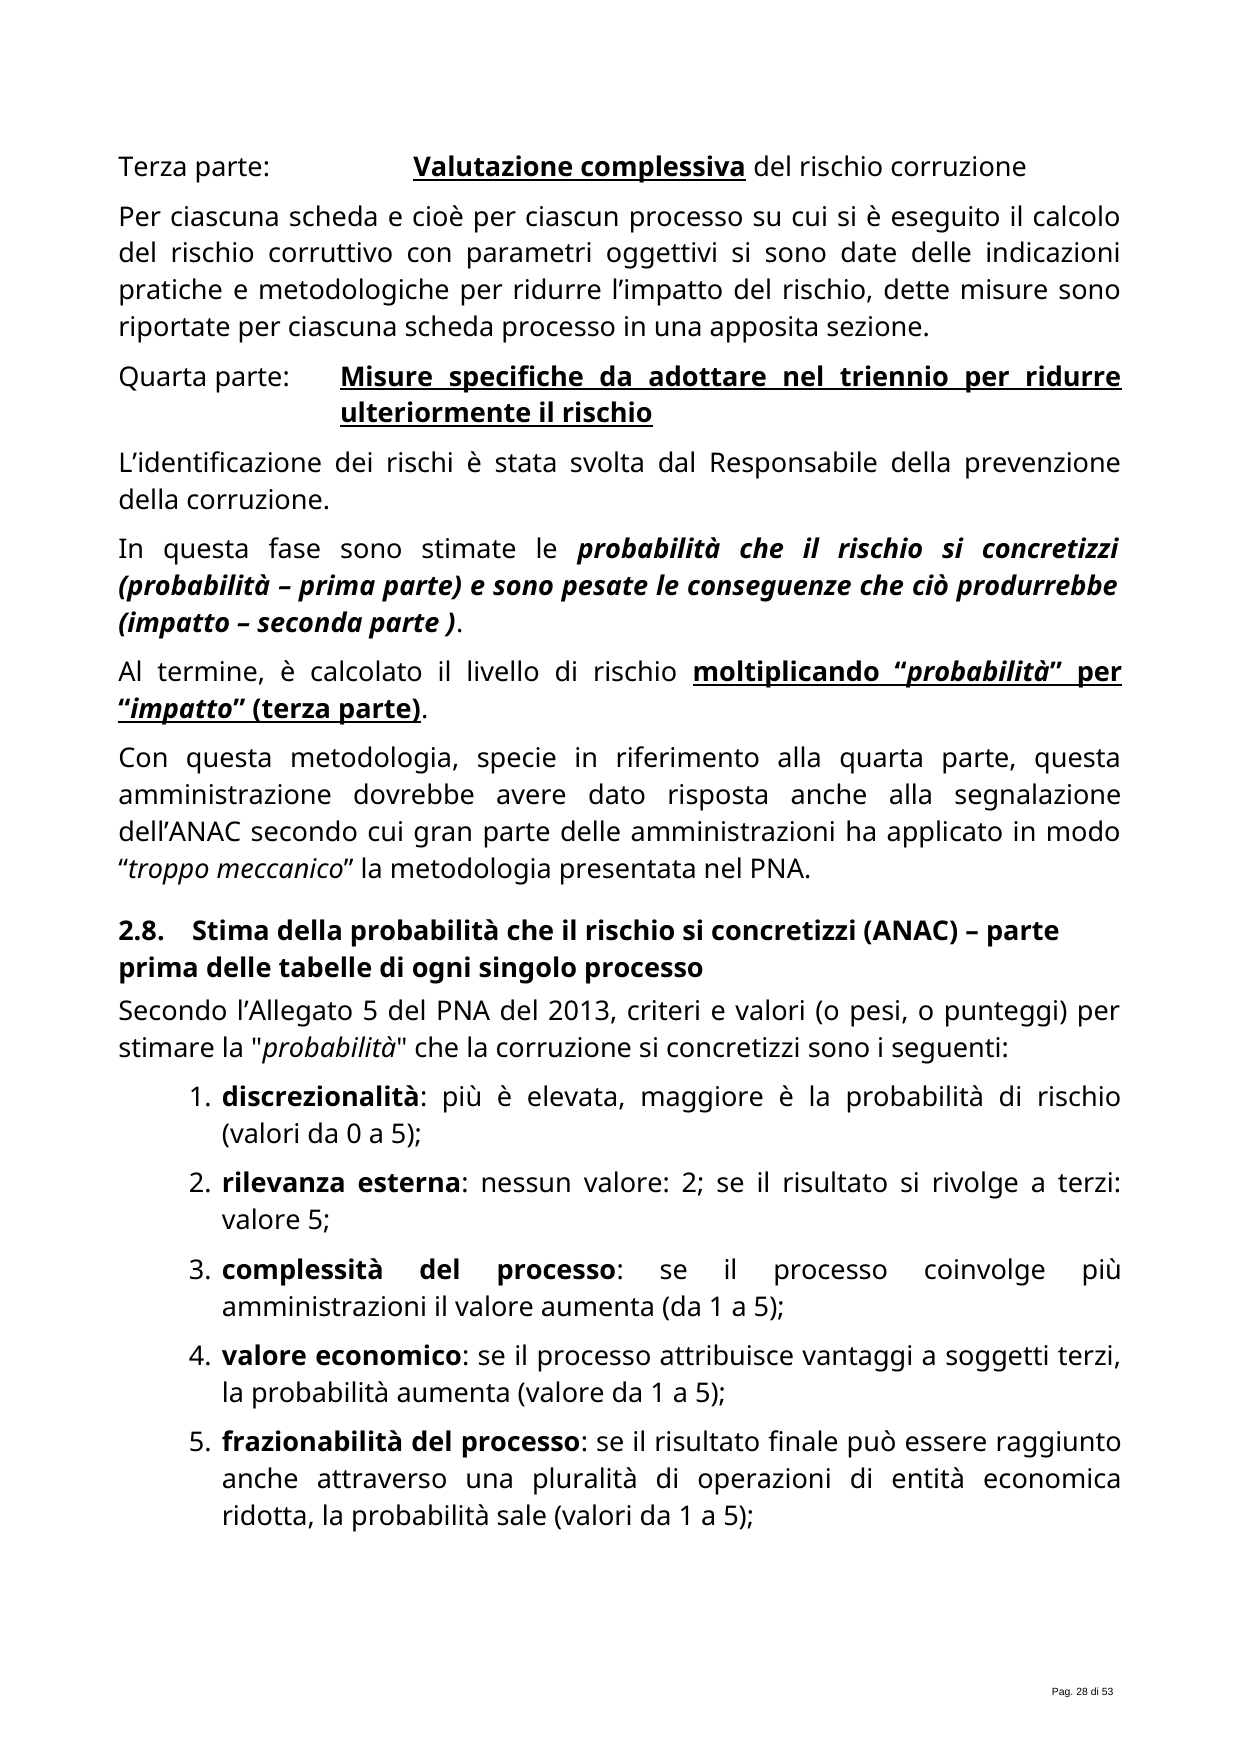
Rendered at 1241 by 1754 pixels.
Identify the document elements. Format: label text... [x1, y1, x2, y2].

list valore economico: se il processo attribuisce vantaggi a soggetti terzi, la probabilità aumenta (valore da 1 a 5); [189, 1336, 1122, 1410]
text In questa fase sono stimate le probabilità che il rischio si concretizzi (probabilità – prima parte) e sono pesate le conseguenze che ciò produrrebbe (impatto – seconda parte ). [118, 529, 1122, 640]
text Per ciascuna scheda e cioè per ciascun processo su cui si è eseguito il calcolo del rischio corruttivo con parametri oggettivi si sono date delle indicazioni pratiche e metodologiche per ridurre l’impatto del rischio, dette misure sono riportate per ciascuna scheda processo in una apposita sezione. [118, 197, 1122, 344]
text L’identificazione dei rischi è stata svolta dal Responsabile della prevenzione della corruzione. [118, 443, 1122, 517]
list rilevanza esterna: nessun valore: 2; se il risultato si rivolge a terzi: valore 5; [189, 1164, 1122, 1238]
text Con questa metodologia, specie in riferimento alla quarta parte, questa amministrazione dovrebbe avere dato risposta anche alla segnalazione dell’ANAC secondo cui gran parte delle amministrazioni ha applicato in modo “troppo meccanico” la metodologia presentata nel PNA. [118, 739, 1122, 886]
text Al termine, è calcolato il livello di rischio moltiplicando “probabilità” per “impatto” (terza parte). [118, 653, 1122, 726]
list complessità del processo: se il processo coinvolge più amministrazioni il valore aumenta (da 1 a 5); [189, 1250, 1122, 1324]
list discrezionalità: più è elevata, maggiore è la probabilità di rischio (valori da 0 a 5); [189, 1078, 1122, 1151]
list frazionabilità del processo: se il risultato finale può essere raggiunto anche attraverso una pluralità di operazioni di entità economica ridotta, la probabilità sale (valori da 1 a 5); [189, 1423, 1122, 1533]
text Quarta parte: Misure specifiche da adottare nel triennio per ridurre ulteriormente il rischio [118, 357, 1122, 431]
subtitle 2.8. Stima della probabilità che il rischio si concretizzi (ANAC) – parte prima delle tabelle di ogni singolo processo [118, 911, 1122, 985]
text Terza parte: Valutazione complessiva del rischio corruzione [118, 148, 1122, 184]
text Secondo l’Allegato 5 del PNA del 2013, criteri e valori (o pesi, o punteggi) per stimare la "probabilità" che la corruzione si concretizzi sono i seguenti: [118, 991, 1122, 1065]
